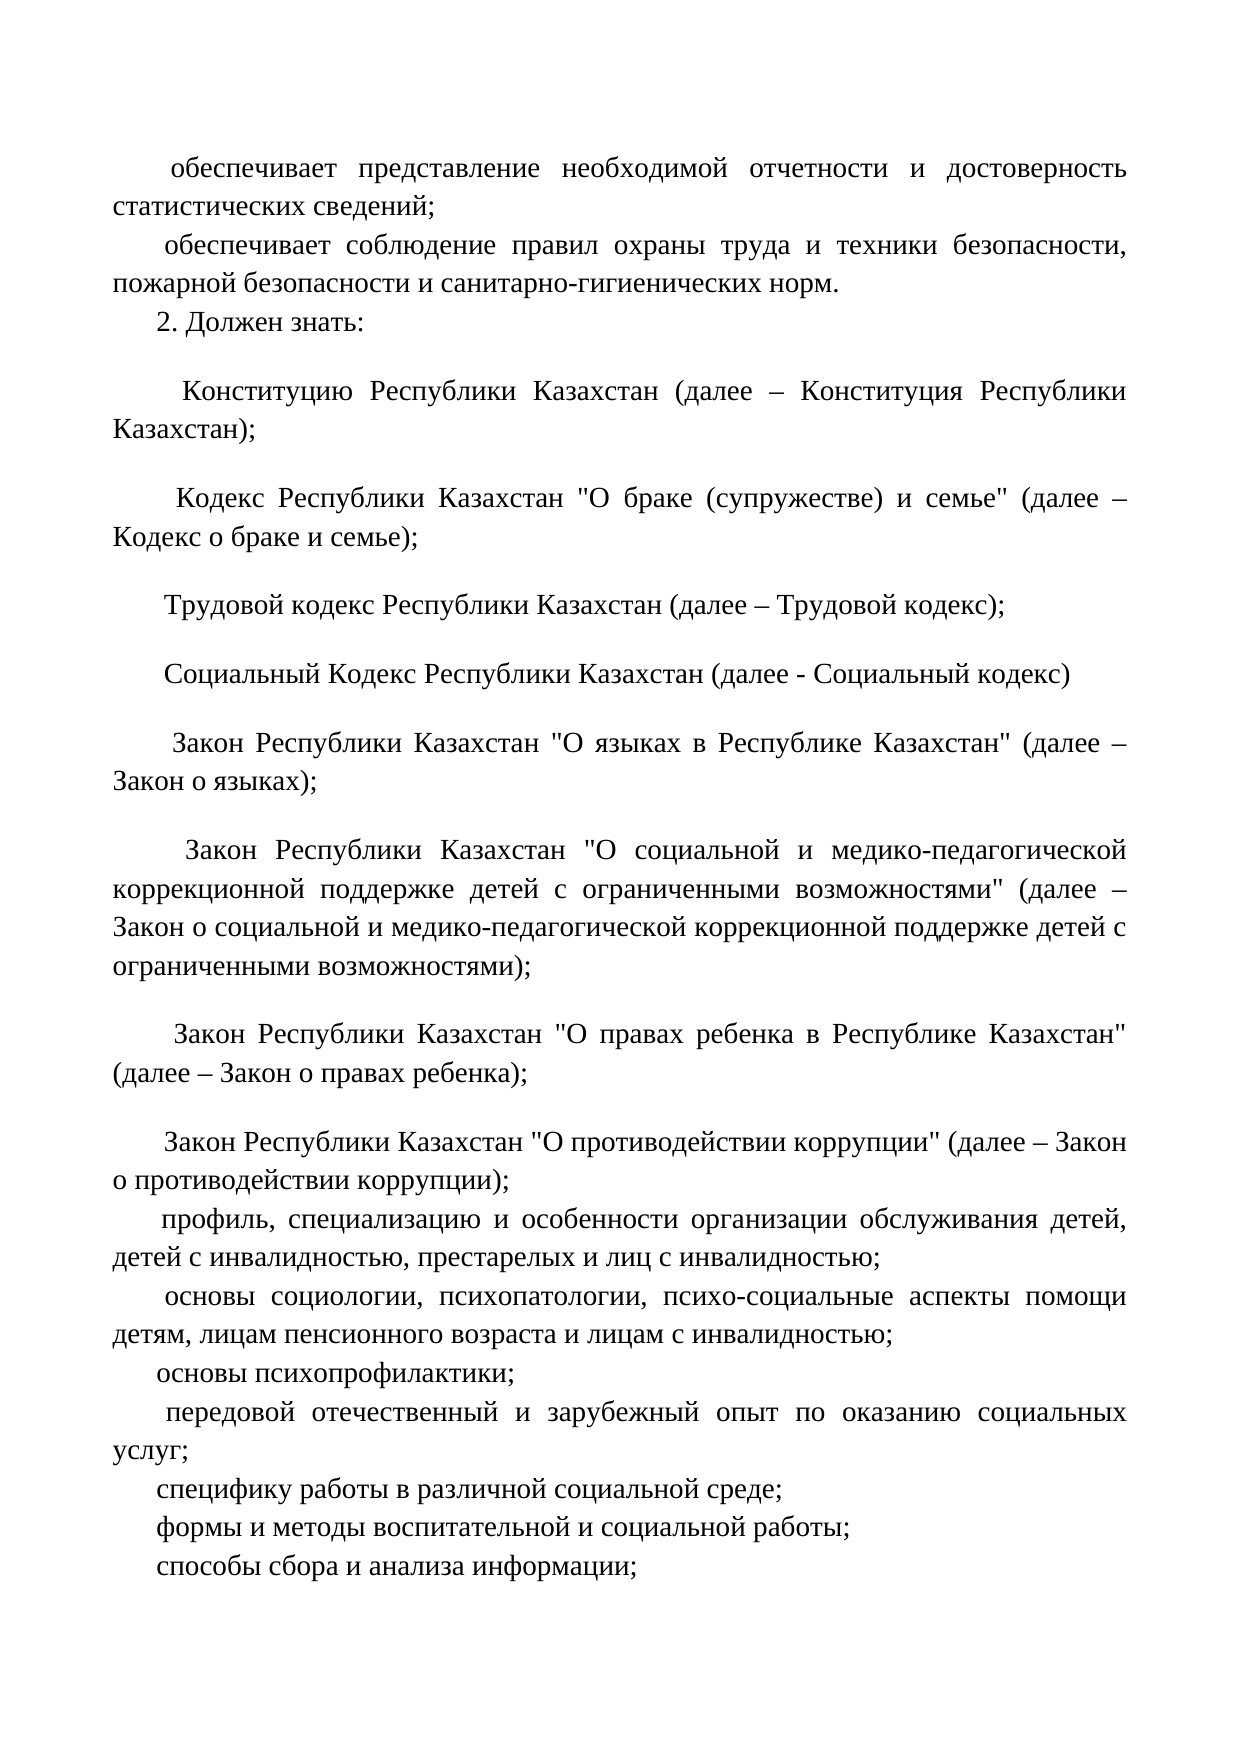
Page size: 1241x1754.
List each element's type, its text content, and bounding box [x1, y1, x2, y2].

text формы и методы воспитательной и социальной работы; [112, 1509, 1128, 1543]
text обеспечивает представление необходимой отчетности и достоверность статистических сведений; [112, 150, 1128, 222]
text Закон Республики Казахстан "О социальной и медико-педагогической коррекционной поддержке детей с ограниченными возможностями" (далее – Закон о социальной и медико-педагогической коррекционной поддержке детей с ограниченными возможностями); [112, 832, 1128, 981]
text Закон Республики Казахстан "О противодействии коррупции" (далее – Закон о противодействии коррупции); [112, 1124, 1128, 1196]
text Конституцию Республики Казахстан (далее – Конституция Республики Казахстан); [112, 373, 1128, 445]
text основы социологии, психопатологии, психо-социальные аспекты помощи детям, лицам пенсионного возраста и лицам с инвалидностью; [112, 1278, 1128, 1350]
text профиль, специализацию и особенности организации обслуживания детей, детей с инвалидностью, престарелых и лиц с инвалидностью; [112, 1201, 1128, 1273]
text Кодекс Республики Казахстан "О браке (супружестве) и семье" (далее – Кодекс о браке и семье); [112, 480, 1128, 552]
text способы сбора и анализа информации; [112, 1548, 1128, 1581]
text Закон Республики Казахстан "О правах ребенка в Республике Казахстан" (далее – Закон о правах ребенка); [112, 1017, 1128, 1089]
text 2. Должен знать: [112, 304, 1128, 338]
text Социальный Кодекс Республики Казахстан (далее - Социальный кодекс) [112, 656, 1128, 690]
text Трудовой кодекс Республики Казахстан (далее – Трудовой кодекс); [112, 587, 1128, 621]
text обеспечивает соблюдение правил охраны труда и техники безопасности, пожарной безопасности и санитарно-гигиенических норм. [112, 227, 1128, 299]
text Закон Республики Казахстан "О языках в Республике Казахстан" (далее – Закон о языках); [112, 725, 1128, 797]
text специфику работы в различной социальной среде; [112, 1471, 1128, 1504]
text основы психопрофилактики; [112, 1355, 1128, 1389]
text передовой отечественный и зарубежный опыт по оказанию социальных услуг; [112, 1394, 1128, 1466]
